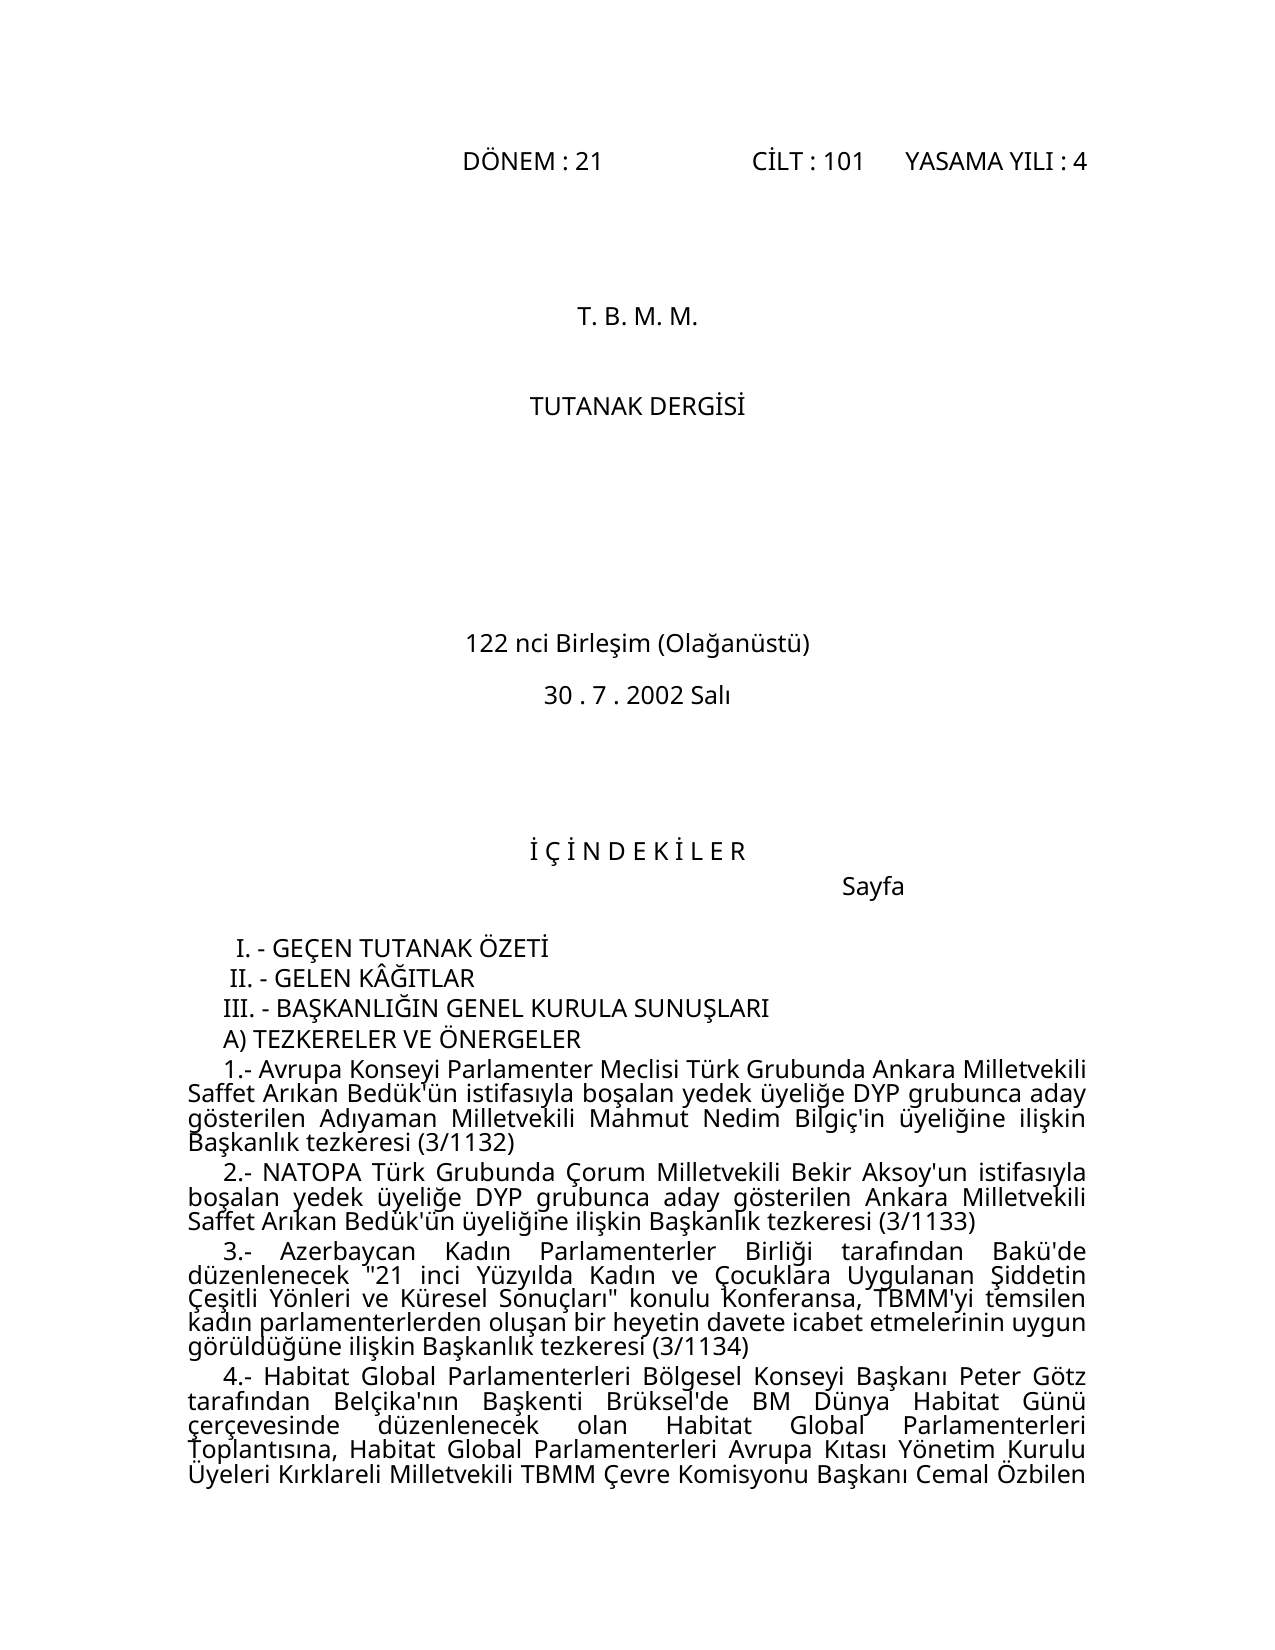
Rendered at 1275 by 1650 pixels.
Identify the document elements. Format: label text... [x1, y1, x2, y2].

text T. B. M. M. [187, 259, 1087, 342]
text 3.- Azerbaycan Kadın Parlamenterler Birliği tarafından Bakü'de düzenlenecek "21 inci Yüzyılda Kadın ve Çocuklara Uygulanan Şiddetin Çeşitli Yönleri ve Küresel Sonuçları" konulu Konferansa, TBMM'yi temsilen kadın parlamenterlerden oluşan bir heyetin davete icabet etmelerinin uygun görüldüğüne ilişkin Başkanlık tezkeresi (3/1134) [187, 1241, 1087, 1360]
text Sayfa [187, 875, 1087, 900]
text TUTANAK DERGİSİ [187, 348, 1087, 432]
text A) TEZKERELER VE ÖNERGELER [187, 1028, 1087, 1053]
text İ Ç İ N D E K İ L E R [187, 823, 1087, 869]
text 2.- NATOPA Türk Grubunda Çorum Milletvekili Bekir Aksoy'un istifasıyla boşalan yedek üyeliğe DYP grubunca aday gösterilen Ankara Milletvekili Saffet Arıkan Bedük'ün üyeliğine ilişkin Başkanlık tezkeresi (3/1133) [187, 1162, 1087, 1235]
text I. - GEÇEN TUTANAK ÖZETİ [187, 937, 1087, 962]
text II. - GELEN KÂĞITLAR [187, 968, 1087, 992]
text DÖNEM : 21 CİLT : 101 YASAMA YILI : 4 [187, 150, 1087, 175]
text 1.- Avrupa Konseyi Parlamenter Meclisi Türk Grubunda Ankara Milletvekili Saffet Arıkan Bedük'ün istifasıyla boşalan yedek üyeliğe DYP grubunca aday gösterilen Adıyaman Milletvekili Mahmut Nedim Bilgiç'in üyeliğine ilişkin Başkanlık tezkeresi (3/1132) [187, 1059, 1087, 1156]
text III. - BAŞKANLIĞIN GENEL KURULA SUNUŞLARI [187, 998, 1087, 1023]
text 30 . 7 . 2002 Salı [187, 668, 1087, 714]
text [187, 1366, 1087, 1488]
text 122 nci Birleşim (Olağanüstü) [187, 616, 1087, 662]
